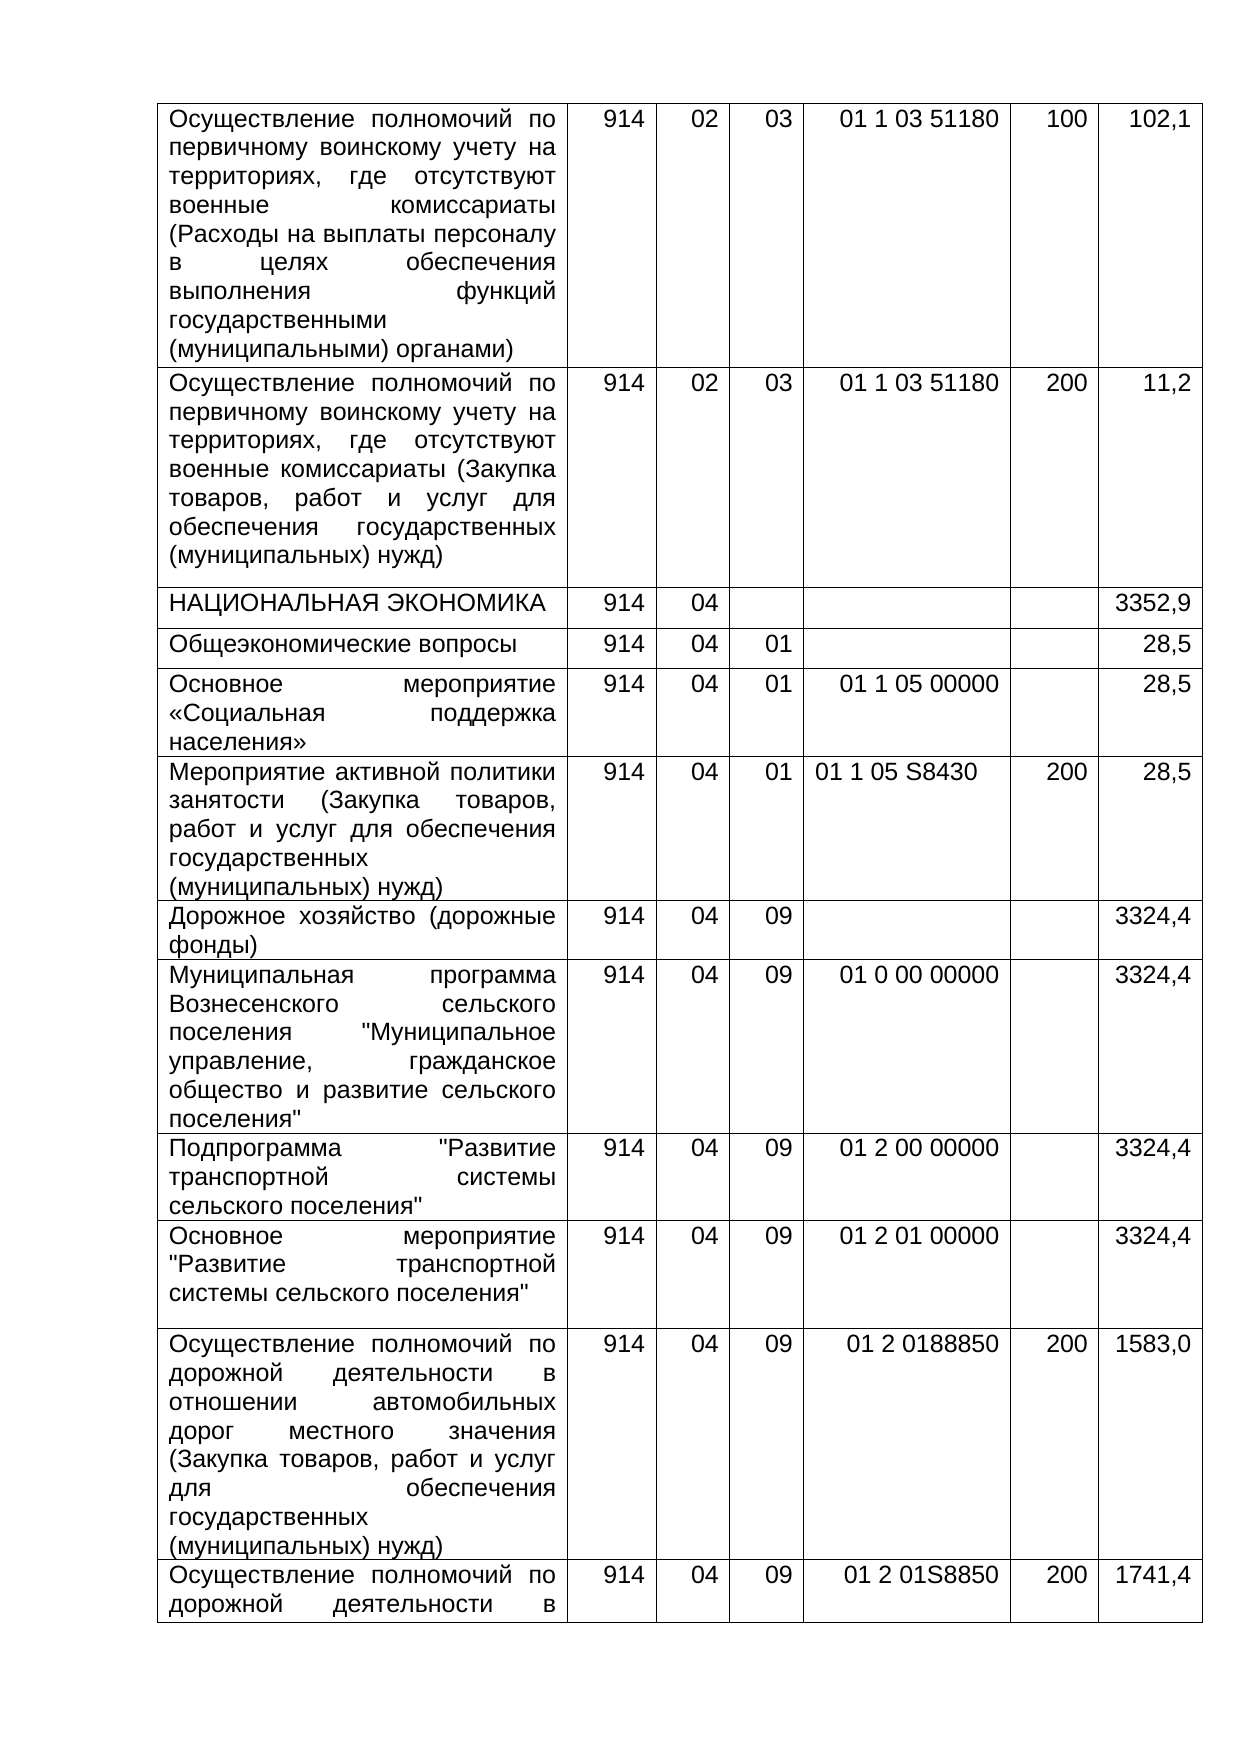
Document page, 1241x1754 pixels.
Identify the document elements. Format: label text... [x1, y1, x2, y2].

table_cell 04 [657, 757, 729, 900]
table_cell 01 1 05 00000 [804, 669, 1010, 756]
table_cell 04 [657, 588, 729, 628]
table_cell 01 2 01S8850 [804, 1560, 1010, 1622]
table_cell [1011, 588, 1098, 628]
table_cell 200 [1011, 1560, 1098, 1622]
table_cell Дорожное хозяйство (дорожные фонды) [158, 901, 567, 959]
table_cell 09 [730, 1560, 803, 1622]
table_cell 914 [568, 629, 656, 668]
table_cell 09 [730, 1134, 803, 1220]
table_cell 914 [568, 588, 656, 628]
table_cell 914 [568, 757, 656, 900]
table_cell 02 [657, 104, 729, 367]
table_cell [1011, 1221, 1098, 1328]
table_cell Муниципальная программа Вознесенского сельского поселения "Муниципальное управление, гражданское общество и развитие сельского поселения" [158, 960, 567, 1132]
table_cell 04 [657, 1329, 729, 1559]
table_cell 100 [1011, 104, 1098, 367]
table_cell 09 [730, 1329, 803, 1559]
table_cell 04 [657, 1221, 729, 1328]
table_cell 04 [657, 629, 729, 668]
table_cell [730, 588, 803, 628]
table_cell 01 1 03 51180 [804, 368, 1010, 587]
table_cell 28,5 [1099, 629, 1202, 668]
table_cell 01 [730, 757, 803, 900]
table_cell 09 [730, 960, 803, 1132]
table_cell [1011, 629, 1098, 668]
table_cell 914 [568, 1329, 656, 1559]
table_cell 04 [657, 669, 729, 756]
table_cell 3324,4 [1099, 901, 1202, 959]
table_cell Основное мероприятие «Социальная поддержка населения» [158, 669, 567, 756]
table_cell 914 [568, 368, 656, 587]
table_cell 01 2 0188850 [804, 1329, 1010, 1559]
table_cell 01 2 01 00000 [804, 1221, 1010, 1328]
table_cell 01 1 05 S8430 [804, 757, 1010, 900]
table_cell 01 2 00 00000 [804, 1134, 1010, 1220]
table_cell 09 [730, 1221, 803, 1328]
table_cell 3352,9 [1099, 588, 1202, 628]
table_cell 914 [568, 1560, 656, 1622]
table_cell 200 [1011, 1329, 1098, 1559]
table_cell [1011, 669, 1098, 756]
table_cell 200 [1011, 757, 1098, 900]
table_cell [1011, 901, 1098, 959]
table_cell 3324,4 [1099, 1221, 1202, 1328]
table_cell 04 [657, 1560, 729, 1622]
table_cell 01 0 00 00000 [804, 960, 1010, 1132]
table_cell Основное мероприятие "Развитие транспортной системы сельского поселения" [158, 1221, 567, 1328]
table_cell 914 [568, 104, 656, 367]
table_cell 102,1 [1099, 104, 1202, 367]
table_cell Осуществление полномочий по первичному воинскому учету на территориях, где отсутствуют военные комиссариаты (Расходы на выплаты персоналу в целях обеспечения выполнения функций государственными (муниципальными) органами) [158, 104, 567, 367]
table_cell [804, 901, 1010, 959]
table_cell 04 [657, 1134, 729, 1220]
table_cell 04 [657, 960, 729, 1132]
table_cell 28,5 [1099, 757, 1202, 900]
table_cell 914 [568, 960, 656, 1132]
table_cell 03 [730, 104, 803, 367]
table_cell Мероприятие активной политики занятости (Закупка товаров, работ и услуг для обеспечения государственных (муниципальных) нужд) [158, 757, 567, 900]
table_cell 11,2 [1099, 368, 1202, 587]
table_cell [158, 1560, 567, 1622]
table_cell [804, 588, 1010, 628]
table_cell 1583,0 [1099, 1329, 1202, 1559]
table_cell [804, 629, 1010, 668]
table_cell [1011, 960, 1098, 1132]
table_cell 04 [657, 901, 729, 959]
table_cell 3324,4 [1099, 1134, 1202, 1220]
table_cell 3324,4 [1099, 960, 1202, 1132]
table_cell Общеэкономические вопросы [158, 629, 567, 668]
table_cell 02 [657, 368, 729, 587]
table_cell 914 [568, 669, 656, 756]
table_cell 914 [568, 1221, 656, 1328]
table_cell Осуществление полномочий по первичному воинскому учету на территориях, где отсутствуют военные комиссариаты (Закупка товаров, работ и услуг для обеспечения государственных (муниципальных) нужд) [158, 368, 567, 587]
table_cell 03 [730, 368, 803, 587]
table_cell Подпрограмма "Развитие транспортной системы сельского поселения" [158, 1134, 567, 1220]
table_cell 1741,4 [1099, 1560, 1202, 1622]
table_cell 200 [1011, 368, 1098, 587]
table_cell 28,5 [1099, 669, 1202, 756]
table_cell 09 [730, 901, 803, 959]
table_cell 914 [568, 901, 656, 959]
table_cell 01 1 03 51180 [804, 104, 1010, 367]
table_cell 914 [568, 1134, 656, 1220]
table_cell [1011, 1134, 1098, 1220]
table_cell 01 [730, 629, 803, 668]
table_cell НАЦИОНАЛЬНАЯ ЭКОНОМИКА [158, 588, 567, 628]
table_cell 01 [730, 669, 803, 756]
